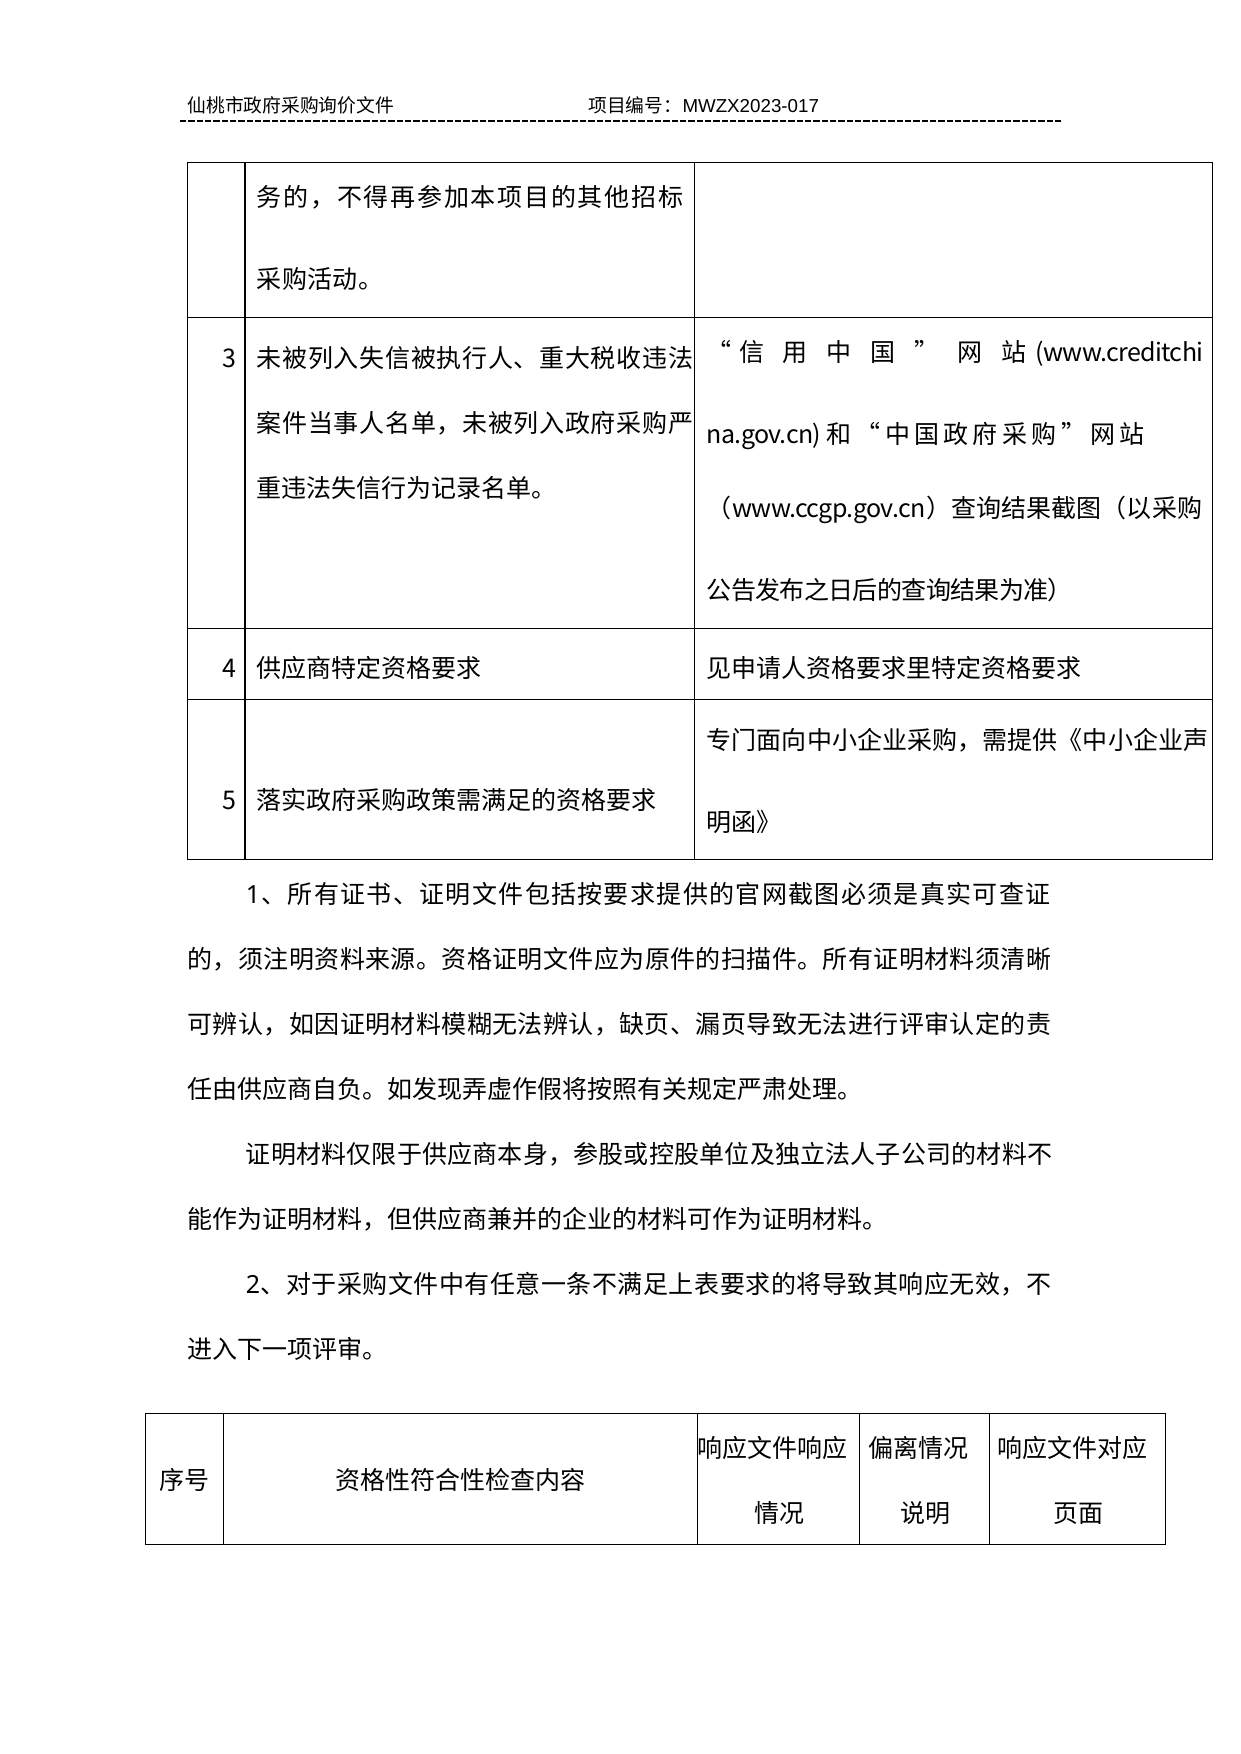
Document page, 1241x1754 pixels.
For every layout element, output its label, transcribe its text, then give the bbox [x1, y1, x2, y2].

list 1、所有证书、证明文件包括按要求提供的官网截图必须是真实可查证的，须注明资料来源。资格证明文件应为原件的扫描件。所有证明材料须清晰可辨认，如因证明材料模糊无法辨认，缺页、漏页导致无法进行评审认定的责任由供应商自负。如发现弄虚作假将按照有关规定严肃处理。 [187, 860, 1053, 1120]
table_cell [695, 163, 1212, 317]
table_header 响应文件对应页面 [990, 1414, 1165, 1544]
table_cell “ 信 用 中 国 ” 网 站(www.creditchina.gov.cn) 和 “ 中 国 政 府 采 购 ” 网 站 （www.ccgp.gov.cn）查询结果截图（以采购公告发布之日后的查询结果为准） [695, 318, 1212, 627]
table_cell 专门面向中小企业采购，需提供《中小企业声明函》 [695, 700, 1212, 859]
list 2、对于采购文件中有任意一条不满足上表要求的将导致其响应无效，不进入下一项评审。 [187, 1250, 1053, 1380]
table_cell 2 [188, 163, 244, 317]
table_header 资格性符合性检查内容 [224, 1414, 697, 1544]
table_cell 供应商特定资格要求 [246, 629, 694, 699]
table_header 偏离情况说明 [860, 1414, 989, 1544]
table_cell 5 [188, 700, 244, 859]
table_header 响应文件响应情况 [698, 1414, 859, 1544]
table_cell 3 [188, 318, 244, 627]
table_cell 未被列入失信被执行人、重大税收违法案件当事人名单，未被列入政府采购严重违法失信行为记录名单。 [246, 318, 694, 627]
list 证明材料仅限于供应商本身，参股或控股单位及独立法人子公司的材料不能作为证明材料，但供应商兼并的企业的材料可作为证明材料。 [187, 1120, 1053, 1250]
table_cell 见申请人资格要求里特定资格要求 [695, 629, 1212, 699]
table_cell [246, 163, 694, 317]
table_cell 落实政府采购政策需满足的资格要求 [246, 700, 694, 859]
table_cell 4 [188, 629, 244, 699]
table_header 序号 [146, 1414, 223, 1544]
